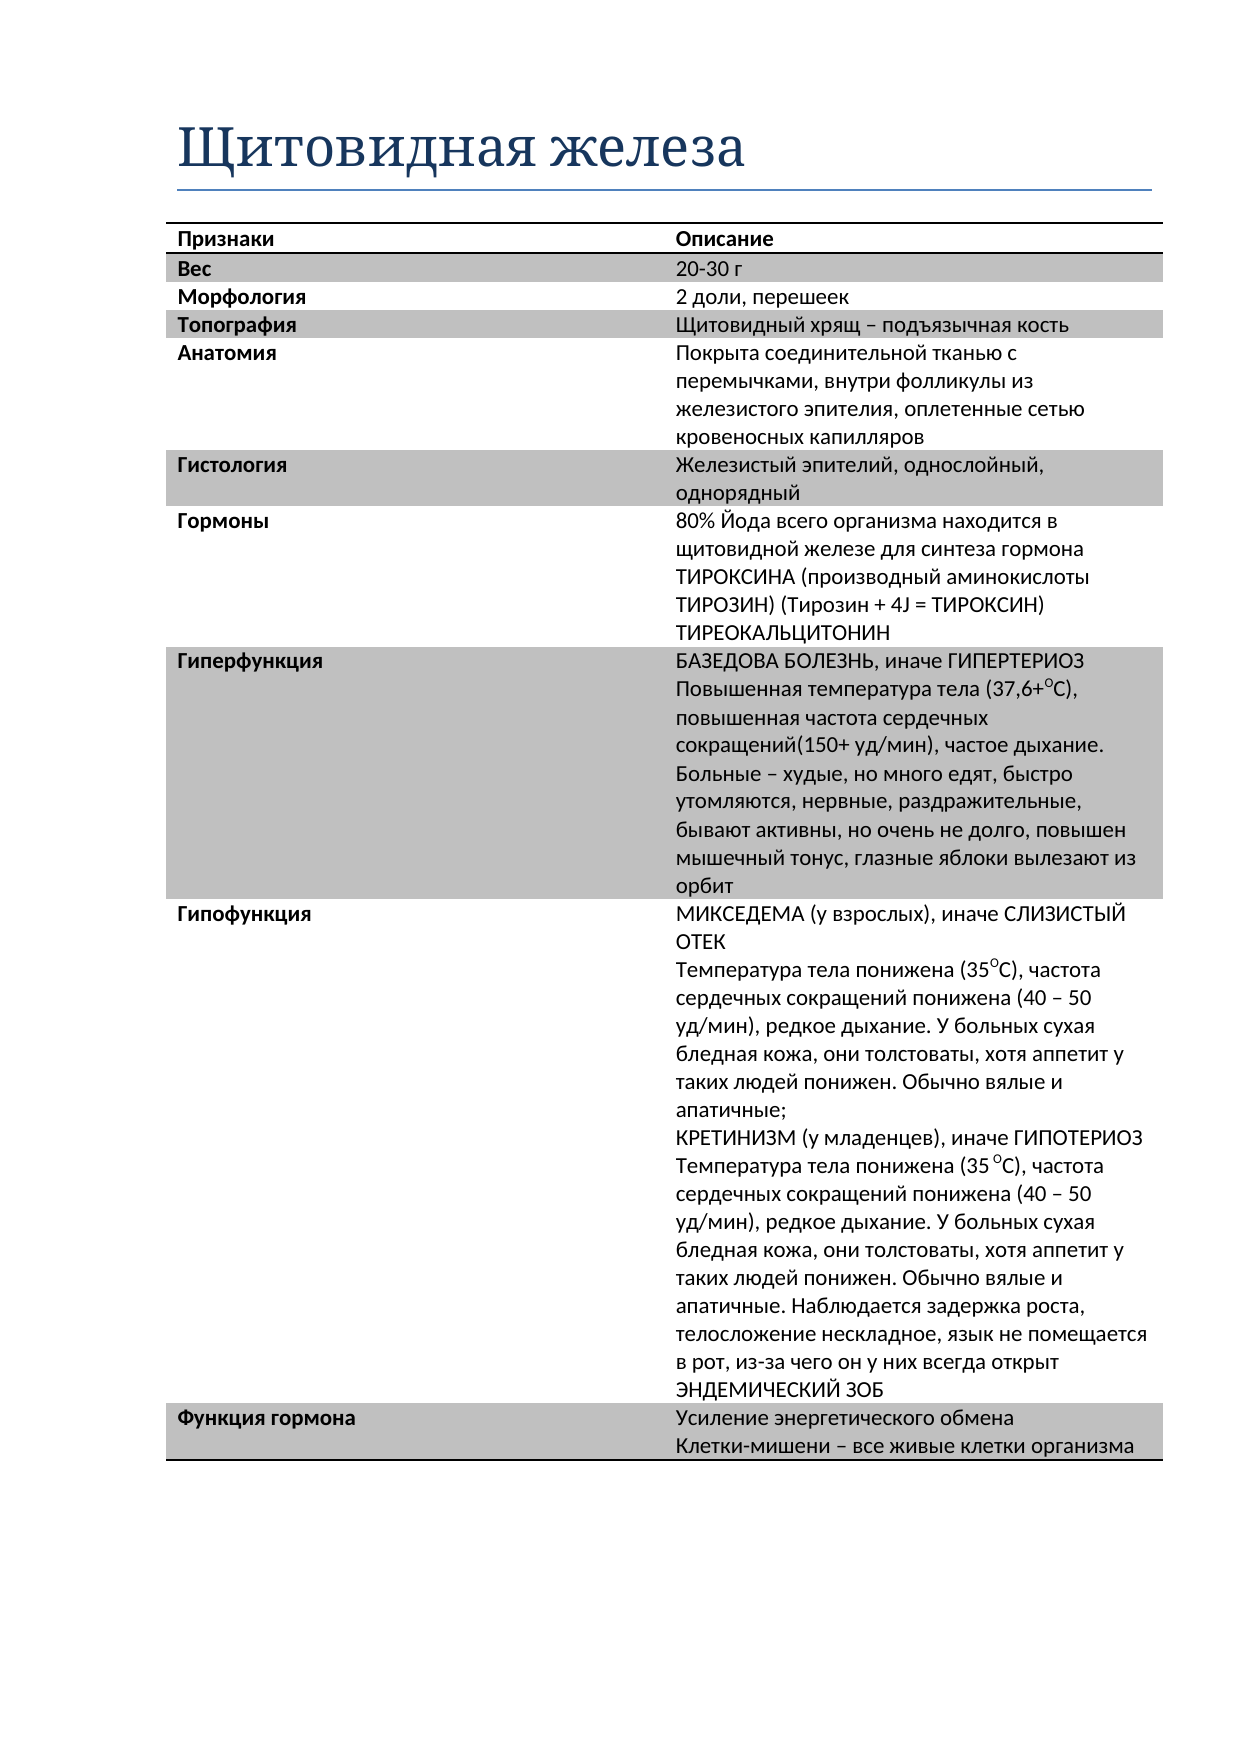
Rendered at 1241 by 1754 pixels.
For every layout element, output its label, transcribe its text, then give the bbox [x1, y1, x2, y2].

table_header Описание [664, 224, 1163, 252]
title Щитовидная железа [177, 118, 1152, 189]
table_cell Гиперфункция [166, 647, 664, 899]
table_cell 2 доли, перешеек [664, 282, 1163, 310]
table_header Признаки [166, 224, 664, 252]
table_cell Гормоны [166, 506, 664, 647]
table_cell Топография [166, 310, 664, 338]
table_cell Функция гормона [166, 1403, 664, 1459]
table_cell Покрыта соединительной тканью с перемычками, внутри фолликулы из железистого эпителия, оплетенные сетью кровеносных капилляров [664, 338, 1163, 450]
table_cell 80% Йода всего организма находится в щитовидной железе для синтеза гормона ТИРОКСИНА (производный аминокислоты ТИРОЗИН) (Тирозин + 4J = ТИРОКСИН) ТИРЕОКАЛЬЦИТОНИН [664, 506, 1163, 647]
table_cell 20-30 г [664, 254, 1163, 282]
table_cell Анатомия [166, 338, 664, 450]
table_cell БАЗЕДОВА БОЛЕЗНЬ, иначе ГИПЕРТЕРИОЗ Повышенная температура тела (37,6+ОС), повышенная частота сердечных сокращений(150+ уд/мин), частое дыхание. Больные – худые, но много едят, быстро утомляются, нервные, раздражительные, бывают активны, но очень не долго, повышен мышечный тонус, глазные яблоки вылезают из орбит [664, 647, 1163, 899]
table_cell МИКСЕДЕМА (у взрослых), иначе СЛИЗИСТЫЙ ОТЕК Температура тела понижена (35ОС), частота сердечных сокращений понижена (40 – 50 уд/мин), редкое дыхание. У больных сухая бледная кожа, они толстоваты, хотя аппетит у таких людей понижен. Обычно вялые и апатичные; КРЕТИНИЗМ (у младенцев), иначе ГИПОТЕРИОЗ Температура тела понижена (35 ОС), частота сердечных сокращений понижена (40 – 50 уд/мин), редкое дыхание. У больных сухая бледная кожа, они толстоваты, хотя аппетит у таких людей понижен. Обычно вялые и апатичные. Наблюдается задержка роста, телосложение нескладное, язык не помещается в рот, из-за чего он у них всегда открыт ЭНДЕМИЧЕСКИЙ ЗОБ [664, 899, 1163, 1403]
table_cell Усиление энергетического обмена Клетки-мишени – все живые клетки организма [664, 1403, 1163, 1459]
table_cell Гистология [166, 450, 664, 506]
table_cell Железистый эпителий, однослойный, однорядный [664, 450, 1163, 506]
table_cell Гипофункция [166, 899, 664, 1403]
table_cell Щитовидный хрящ – подъязычная кость [664, 310, 1163, 338]
table_cell Морфология [166, 282, 664, 310]
table_cell Вес [166, 254, 664, 282]
